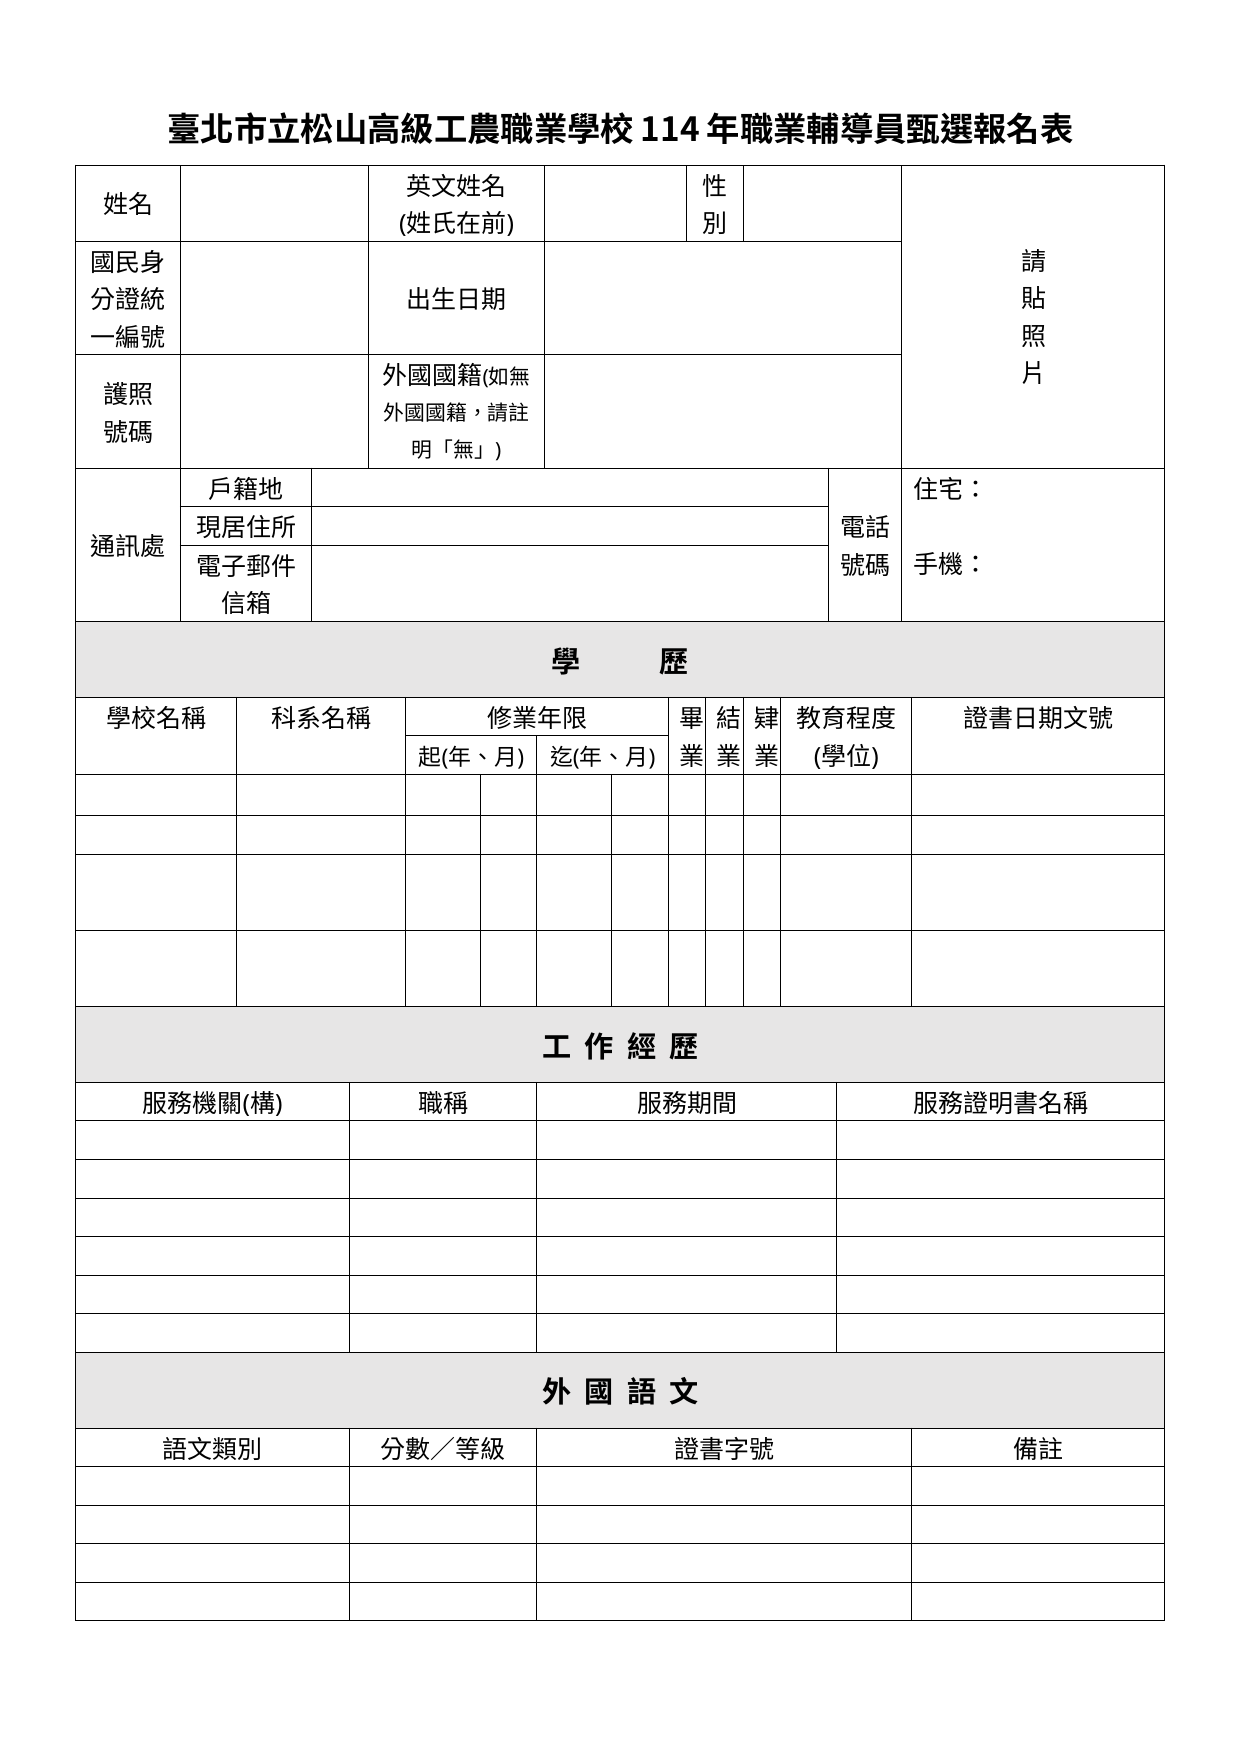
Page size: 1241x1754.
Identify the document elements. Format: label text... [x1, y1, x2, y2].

table_cell [612, 855, 668, 930]
table_cell 職稱 [350, 1083, 536, 1120]
table_cell [237, 931, 405, 1006]
table_cell [781, 775, 911, 815]
table_cell [350, 1314, 536, 1352]
table_cell [76, 816, 236, 854]
table_cell [537, 855, 611, 930]
table_cell 住宅： 手機： [902, 469, 1164, 621]
table_cell [312, 469, 828, 506]
table_cell [537, 931, 611, 1006]
table_cell [481, 931, 536, 1006]
table_cell [76, 1583, 349, 1620]
table_cell [350, 1199, 536, 1236]
table_cell 外國國籍(如無外國國籍，請註明「無」) [369, 355, 544, 468]
table_cell [76, 1276, 349, 1313]
table_cell [76, 1467, 349, 1505]
table_cell [76, 931, 236, 1006]
table_cell [537, 1506, 911, 1543]
table_cell [912, 1467, 1164, 1505]
table_cell [781, 816, 911, 854]
table_cell [537, 775, 611, 815]
table_cell [181, 242, 368, 354]
table_cell [350, 1467, 536, 1505]
table_header 性別 [687, 166, 743, 241]
table_cell [912, 1583, 1164, 1620]
table_cell 服務證明書名稱 [837, 1083, 1164, 1120]
table_cell [537, 1199, 836, 1236]
table_cell 肄業 [744, 698, 780, 774]
table_cell [669, 855, 705, 930]
table_cell [837, 1314, 1164, 1352]
table_cell [537, 1276, 836, 1313]
table_cell [706, 931, 743, 1006]
table_cell [76, 1237, 349, 1274]
table_cell [76, 775, 236, 815]
table_cell 證書日期文號 [912, 698, 1164, 774]
table_cell 護照 號碼 [76, 355, 180, 468]
table_header 英文姓名 (姓氏在前) [369, 166, 544, 241]
table_cell [350, 1583, 536, 1620]
table_cell [837, 1121, 1164, 1159]
table_cell [545, 242, 901, 354]
table_header [545, 166, 686, 241]
table_cell 備註 [912, 1429, 1164, 1466]
table_cell [350, 1121, 536, 1159]
table_cell [350, 1237, 536, 1274]
table_cell 國民身分證統一編號 [76, 242, 180, 354]
table_cell 電話號碼 [829, 469, 901, 621]
table_cell [912, 775, 1164, 815]
table_cell [669, 816, 705, 854]
table_cell [706, 855, 743, 930]
table_cell [537, 1544, 911, 1582]
table_cell [537, 1314, 836, 1352]
table_cell [744, 855, 780, 930]
table_cell [912, 1506, 1164, 1543]
table_cell [912, 1544, 1164, 1582]
table_header 請 貼 照 片 [902, 166, 1164, 468]
table_cell [837, 1276, 1164, 1313]
table_cell [837, 1160, 1164, 1197]
table_cell 畢業 [669, 698, 705, 774]
table_cell [76, 1544, 349, 1582]
table_cell [350, 1276, 536, 1313]
table_cell [912, 816, 1164, 854]
table_cell [76, 1199, 349, 1236]
table_cell [76, 1160, 349, 1197]
table_cell [706, 816, 743, 854]
table_header 姓名 [76, 166, 180, 241]
table_cell [612, 931, 668, 1006]
table_cell [312, 546, 828, 621]
table_cell 學 歷 [76, 622, 1164, 697]
table_cell 學校名稱 [76, 698, 236, 774]
table_cell [537, 1121, 836, 1159]
table_cell [350, 1544, 536, 1582]
table_cell [76, 1121, 349, 1159]
table_cell [537, 1583, 911, 1620]
table_cell [406, 855, 480, 930]
table_cell 迄(年、月) [537, 736, 668, 774]
table_cell [837, 1237, 1164, 1274]
table_header [181, 166, 368, 241]
table_cell [669, 775, 705, 815]
table_cell [481, 855, 536, 930]
table_cell [181, 355, 368, 468]
table_cell [406, 816, 480, 854]
text 臺北市立松山高級工農職業學校114年職業輔導員甄選報名表 [75, 89, 1165, 164]
table_cell 戶籍地 [181, 469, 311, 506]
table_cell [669, 931, 705, 1006]
table_cell 結 業 [706, 698, 743, 774]
table_cell [781, 931, 911, 1006]
table_cell 電子郵件信箱 [181, 546, 311, 621]
table_cell [612, 775, 668, 815]
table_cell [912, 855, 1164, 930]
table_cell [76, 1314, 349, 1352]
table_cell [537, 816, 611, 854]
table_cell [76, 1506, 349, 1543]
table_cell [481, 775, 536, 815]
table_cell [912, 931, 1164, 1006]
table_cell [237, 816, 405, 854]
table_cell [837, 1199, 1164, 1236]
table_cell 外 國 語 文 [76, 1353, 1164, 1428]
table_cell [312, 507, 828, 545]
table_cell 教育程度(學位) [781, 698, 911, 774]
table_cell 科系名稱 [237, 698, 405, 774]
table_cell 出生日期 [369, 242, 544, 354]
table_cell [537, 1467, 911, 1505]
table_cell [76, 855, 236, 930]
table_cell 分數／等級 [350, 1429, 536, 1466]
table_cell [781, 855, 911, 930]
table_cell 證書字號 [537, 1429, 911, 1466]
table_cell [706, 775, 743, 815]
table_cell [237, 855, 405, 930]
table_cell [350, 1506, 536, 1543]
table_cell [537, 1237, 836, 1274]
table_cell [744, 775, 780, 815]
table_cell 現居住所 [181, 507, 311, 545]
table_cell [744, 931, 780, 1006]
table_cell 起(年、月) [406, 736, 536, 774]
table_cell 工 作 經 歷 [76, 1007, 1164, 1082]
table_cell 通訊處 [76, 469, 180, 621]
table_cell [406, 931, 480, 1006]
table_cell 修業年限 [406, 698, 668, 735]
table_cell [612, 816, 668, 854]
table_cell [481, 816, 536, 854]
table_cell [537, 1160, 836, 1197]
table_cell [350, 1160, 536, 1197]
table_header [744, 166, 901, 241]
table_cell 服務機關(構) [76, 1083, 349, 1120]
table_cell [406, 775, 480, 815]
table_cell [237, 775, 405, 815]
table_cell 語文類別 [76, 1429, 349, 1466]
table_cell [744, 816, 780, 854]
table_cell [545, 355, 901, 468]
table_cell 服務期間 [537, 1083, 836, 1120]
